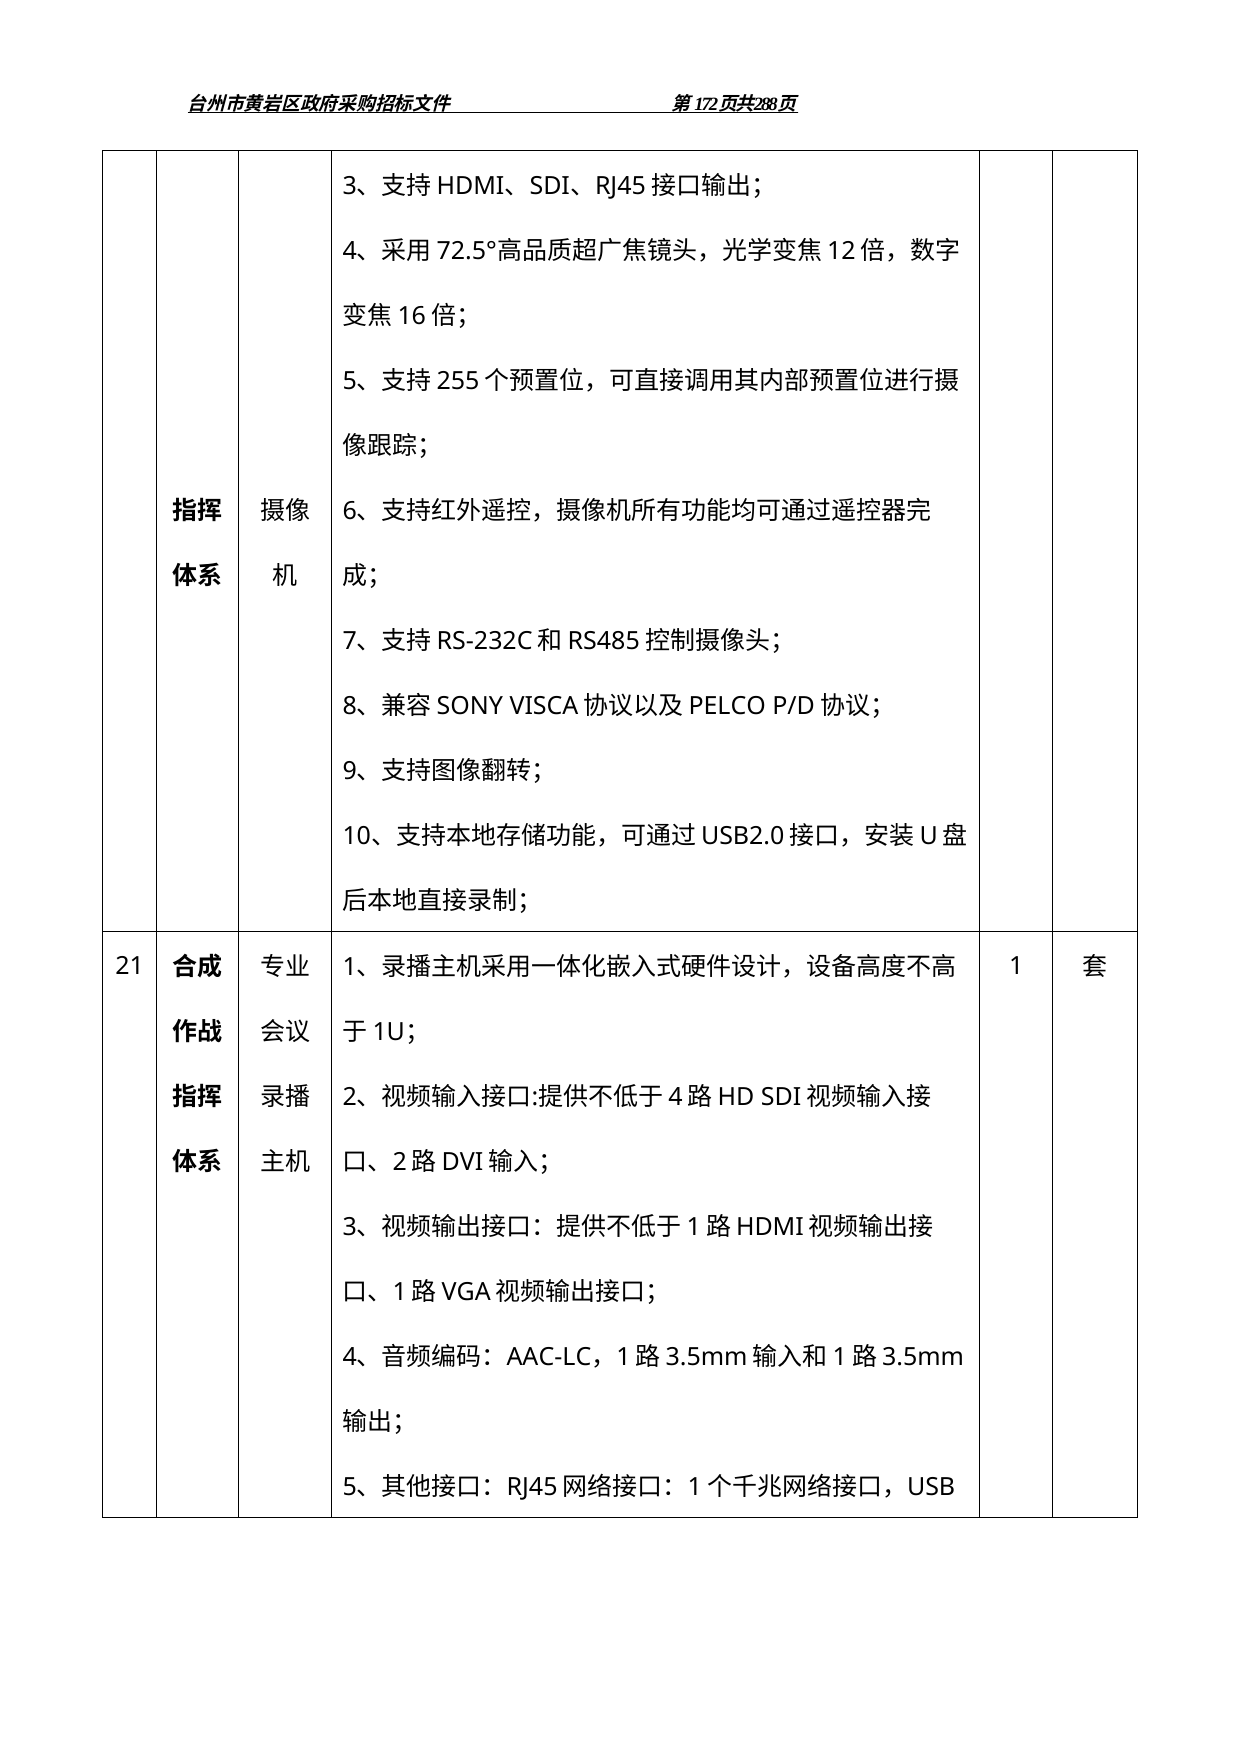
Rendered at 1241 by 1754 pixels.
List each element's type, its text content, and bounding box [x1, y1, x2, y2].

table_cell 2 [980, 151, 1052, 931]
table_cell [332, 932, 979, 1517]
table_cell 专业会议录播主机 [239, 932, 331, 1517]
table_cell 20 [103, 151, 156, 931]
table_cell 套 [1053, 932, 1137, 1517]
table_cell 合成作战指挥体系 [157, 932, 238, 1517]
table_cell 1 [980, 932, 1052, 1517]
table_cell 合成作战指挥体系 [157, 151, 238, 931]
table_cell 会议高清摄像机 [239, 151, 331, 931]
table_cell 台 [1053, 151, 1137, 931]
table_cell 21 [103, 932, 156, 1517]
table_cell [332, 151, 979, 931]
